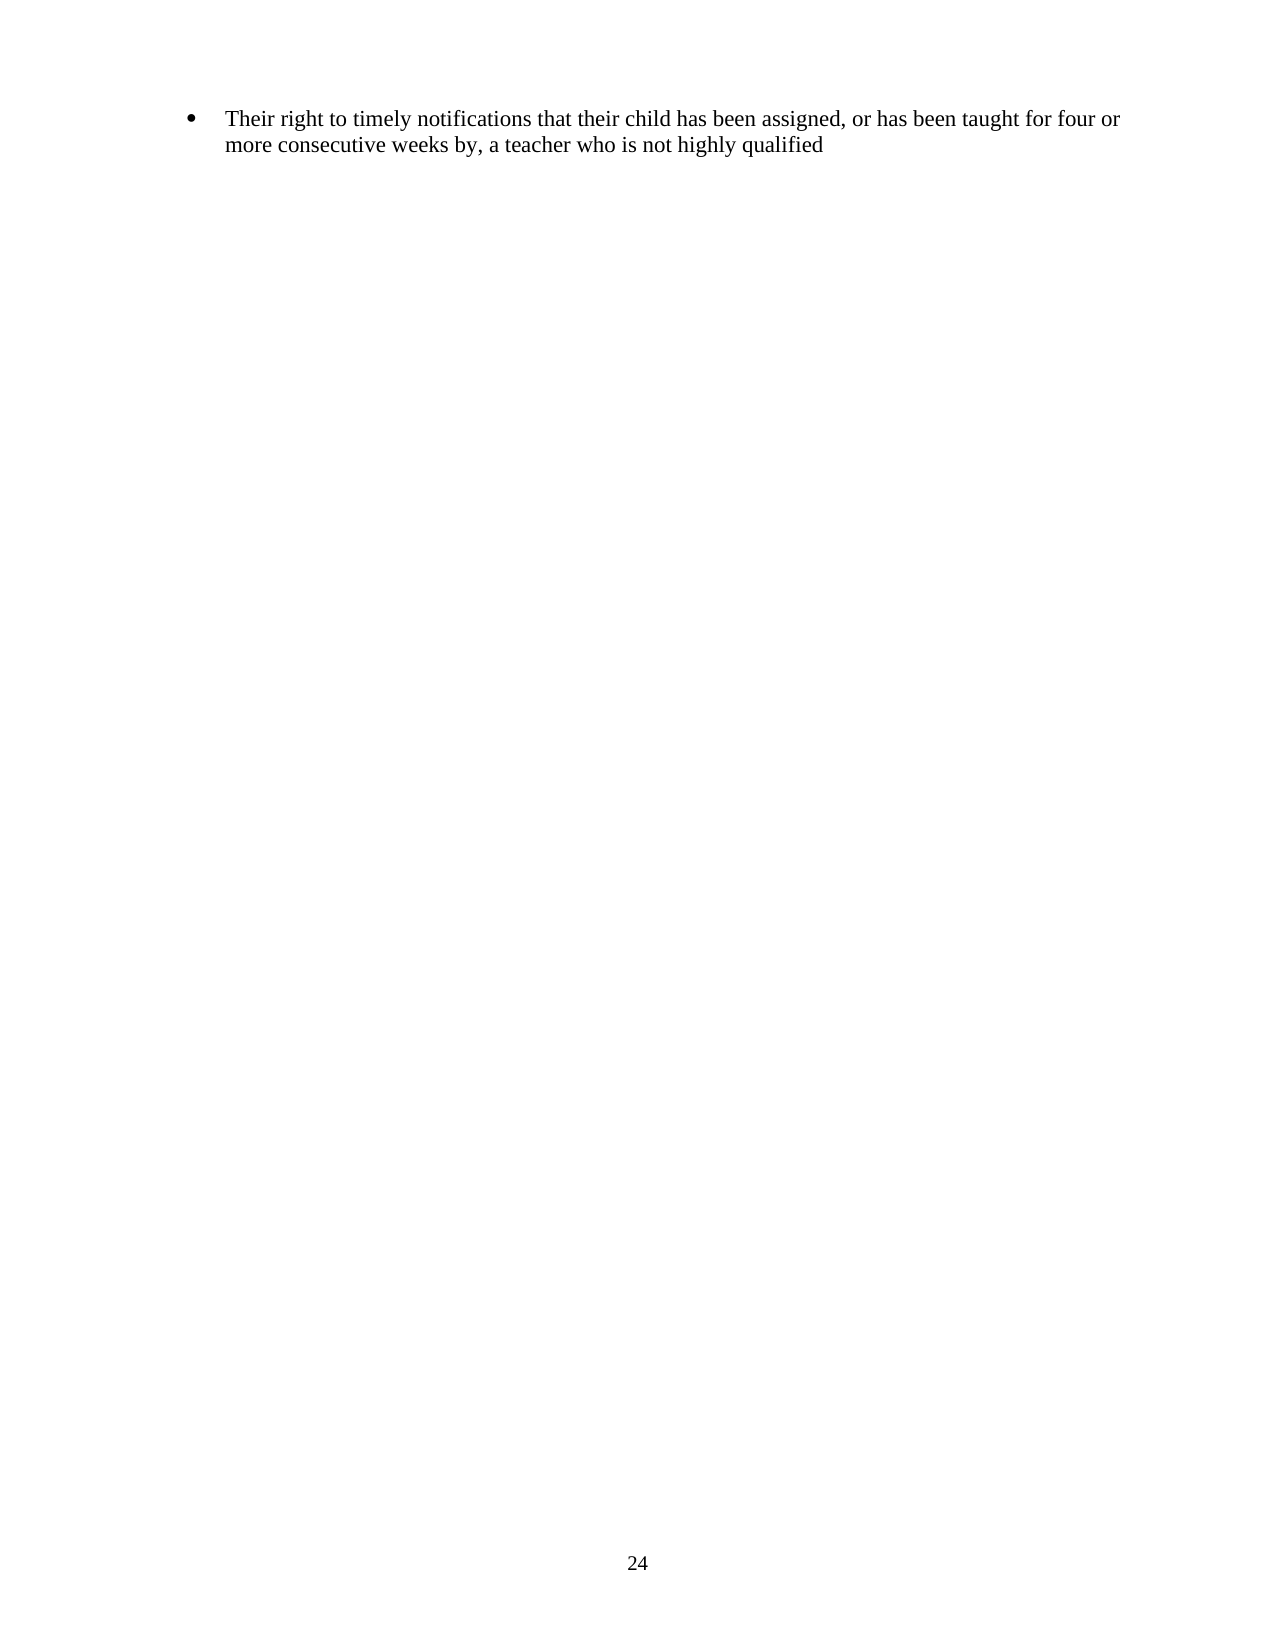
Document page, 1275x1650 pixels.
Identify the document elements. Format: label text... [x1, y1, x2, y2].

list Their right to timely notifications that their child has been assigned, or has been taught for four or more consecutive weeks by, a teacher who is not highly qualified [187, 105, 1125, 158]
